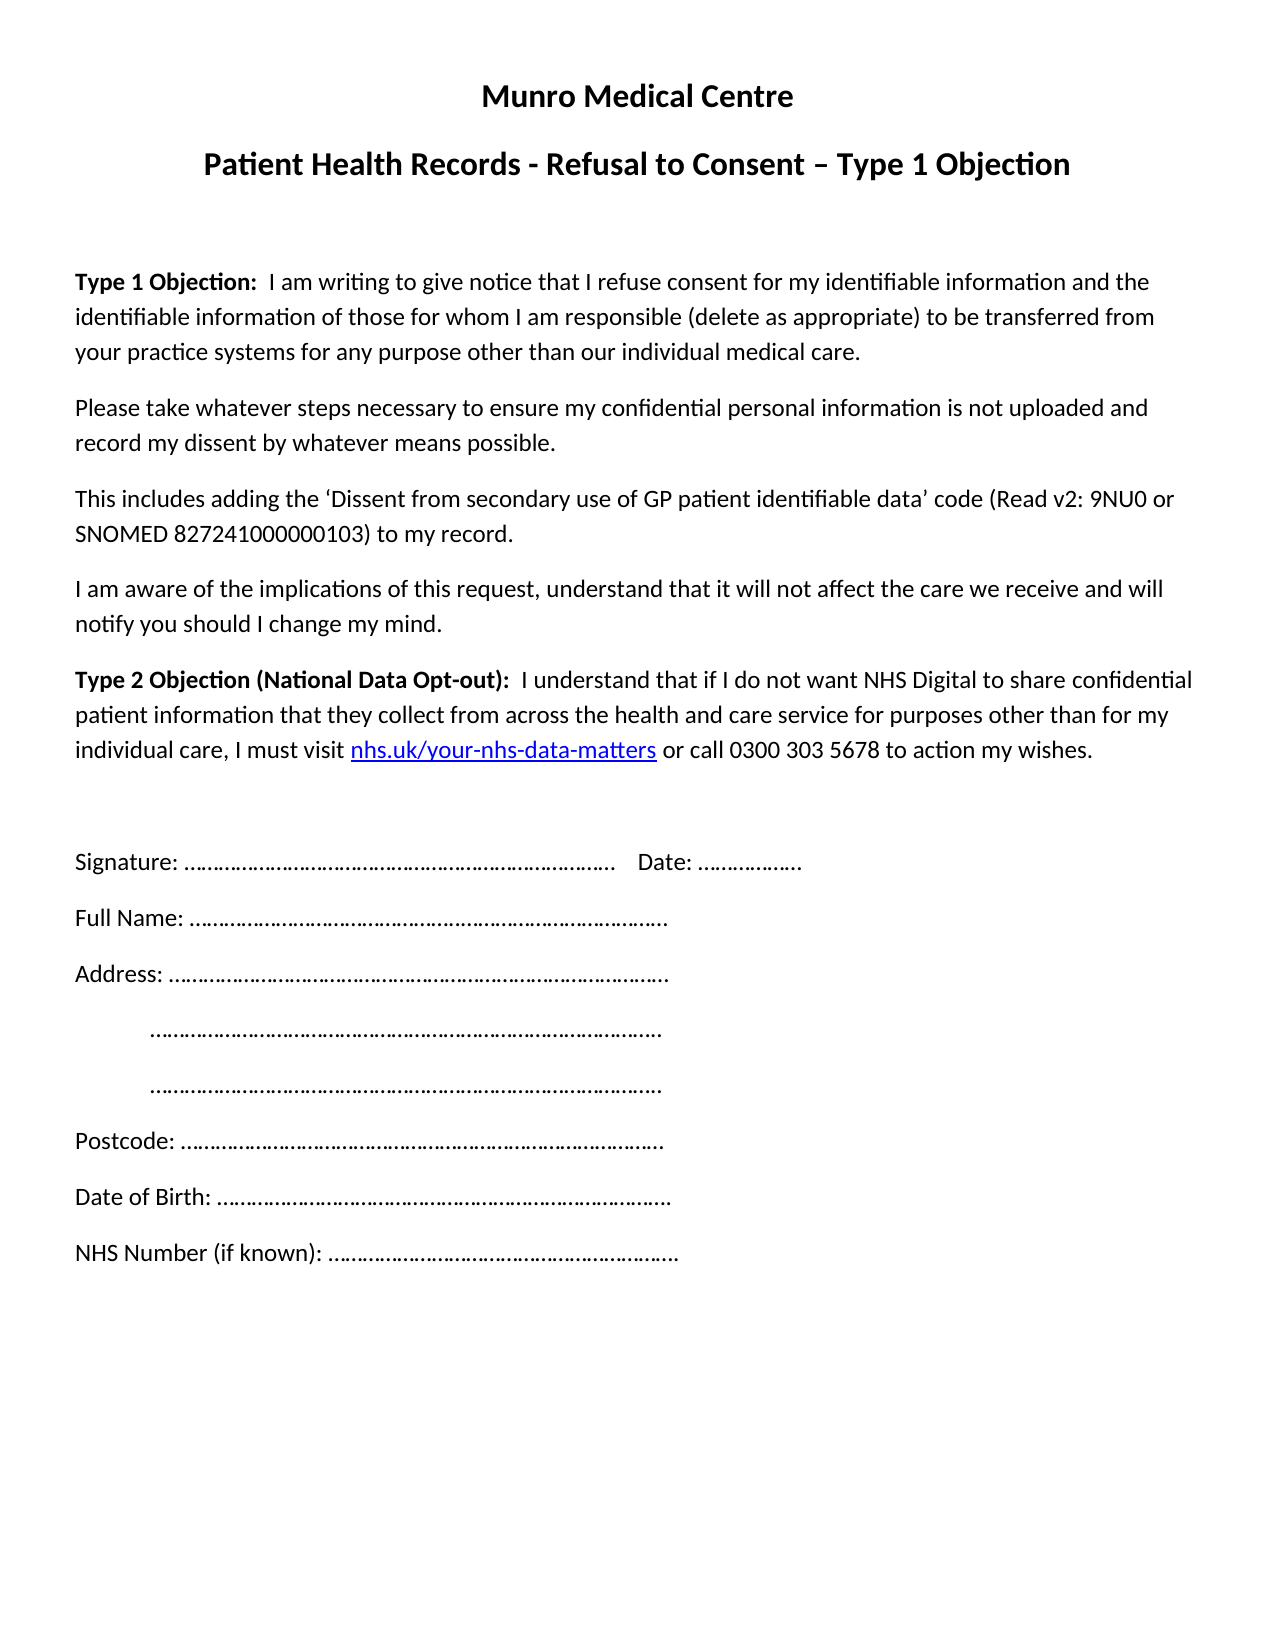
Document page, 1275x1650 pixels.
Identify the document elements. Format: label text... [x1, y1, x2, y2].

text Address: …………………………………………………………………………… [75, 958, 1200, 988]
text Date of Birth: ……………………………………………………………………. [75, 1181, 1200, 1212]
text Please take whatever steps necessary to ensure my confidential personal information is not uploaded and record my dissent by whatever means possible. [75, 392, 1200, 457]
text This includes adding the ‘Dissent from secondary use of GP patient identifiable data’ code (Read v2: 9NU0 or SNOMED 827241000000103) to my record. [75, 483, 1200, 548]
text Munro Medical Centre [75, 75, 1200, 116]
text Type 1 Objection: I am writing to give notice that I refuse consent for my identifiable information and the identifiable information of those for whom I am responsible (delete as appropriate) to be transferred from your practice systems for any purpose other than our individual medical care. [75, 266, 1200, 367]
text Full Name: ………………………………………..……………………………… [75, 902, 1200, 932]
text …………………………………………………………………………….. [75, 1069, 1200, 1100]
text …………………………………………………………………………….. [75, 1013, 1200, 1044]
text NHS Number (if known): ……………………………………………………. [75, 1237, 1200, 1267]
text I am aware of the implications of this request, understand that it will not affect the care we receive and will notify you should I change my mind. [75, 573, 1200, 639]
text Signature: ………………………………………………………………… Date: ……………… [75, 846, 1200, 877]
text Postcode: ………………………………………………………………………… [75, 1125, 1200, 1156]
text Type 2 Objection (National Data Opt-out): I understand that if I do not want NHS Digital to share confidential patient information that they collect from across the health and care service for purposes other than for my individual care, I must visit nhs.uk/your-nhs-data-matters or call 0300 303 5678 to action my wishes. [75, 664, 1200, 765]
text Patient Health Records - Refusal to Consent – Type 1 Objection [75, 143, 1200, 183]
